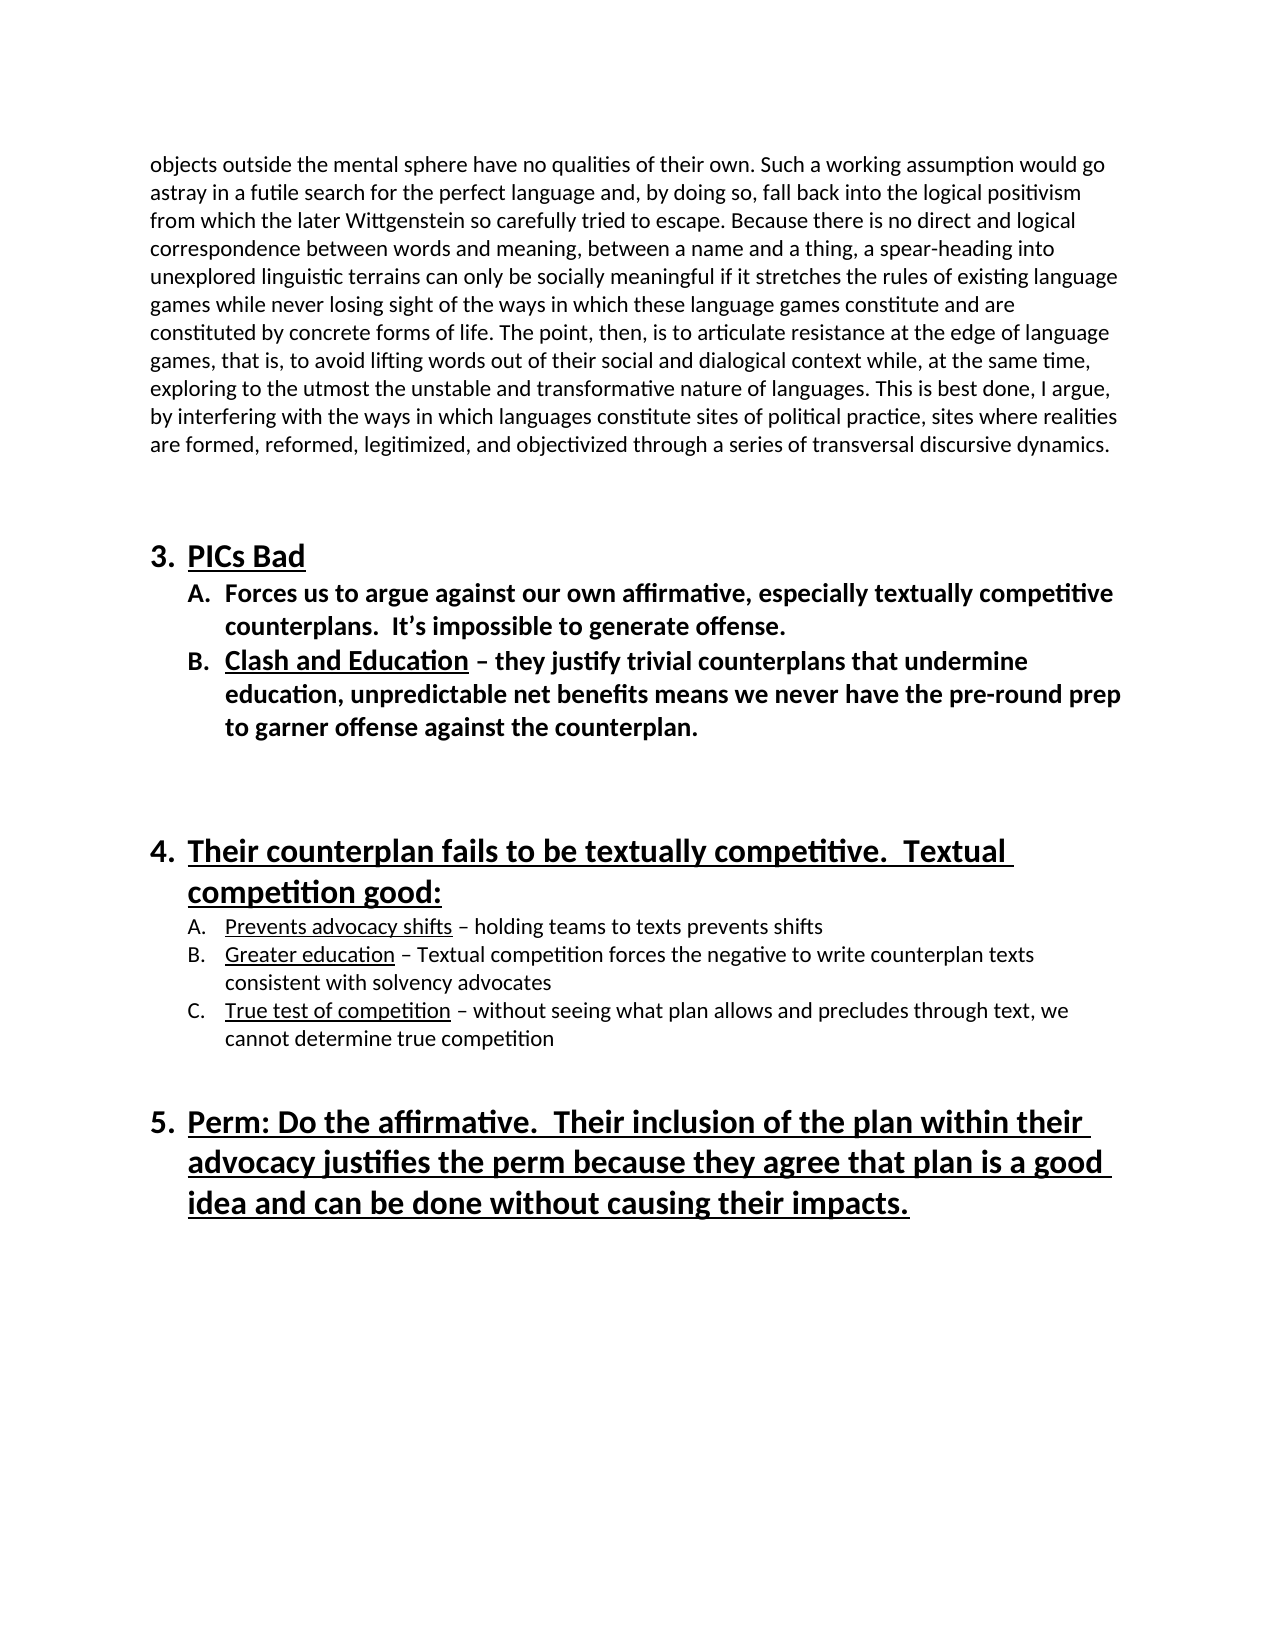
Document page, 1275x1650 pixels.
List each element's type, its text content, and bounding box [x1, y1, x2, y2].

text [150, 150, 1125, 458]
subtitle Their counterplan fails to be textually competitive. Textual competition good: [150, 830, 1125, 912]
list True test of competition – without seeing what plan allows and precludes through text, we cannot determine true competition [187, 996, 1125, 1052]
subtitle Perm: Do the affirmative. Their inclusion of the plan within their advocacy justifies the perm because they agree that plan is a good idea and can be done without causing their impacts. [150, 1101, 1125, 1223]
subtitle PICs Bad [150, 535, 1125, 576]
list Forces us to argue against our own affirmative, especially textually competitive counterplans. It’s impossible to generate offense. [187, 576, 1125, 642]
list Prevents advocacy shifts – holding teams to texts prevents shifts [187, 912, 1125, 940]
list Greater education – Textual competition forces the negative to write counterplan texts consistent with solvency advocates [187, 940, 1125, 996]
list Clash and Education – they justify trivial counterplans that undermine education, unpredictable net benefits means we never have the pre-round prep to garner offense against the counterplan. [187, 642, 1125, 743]
